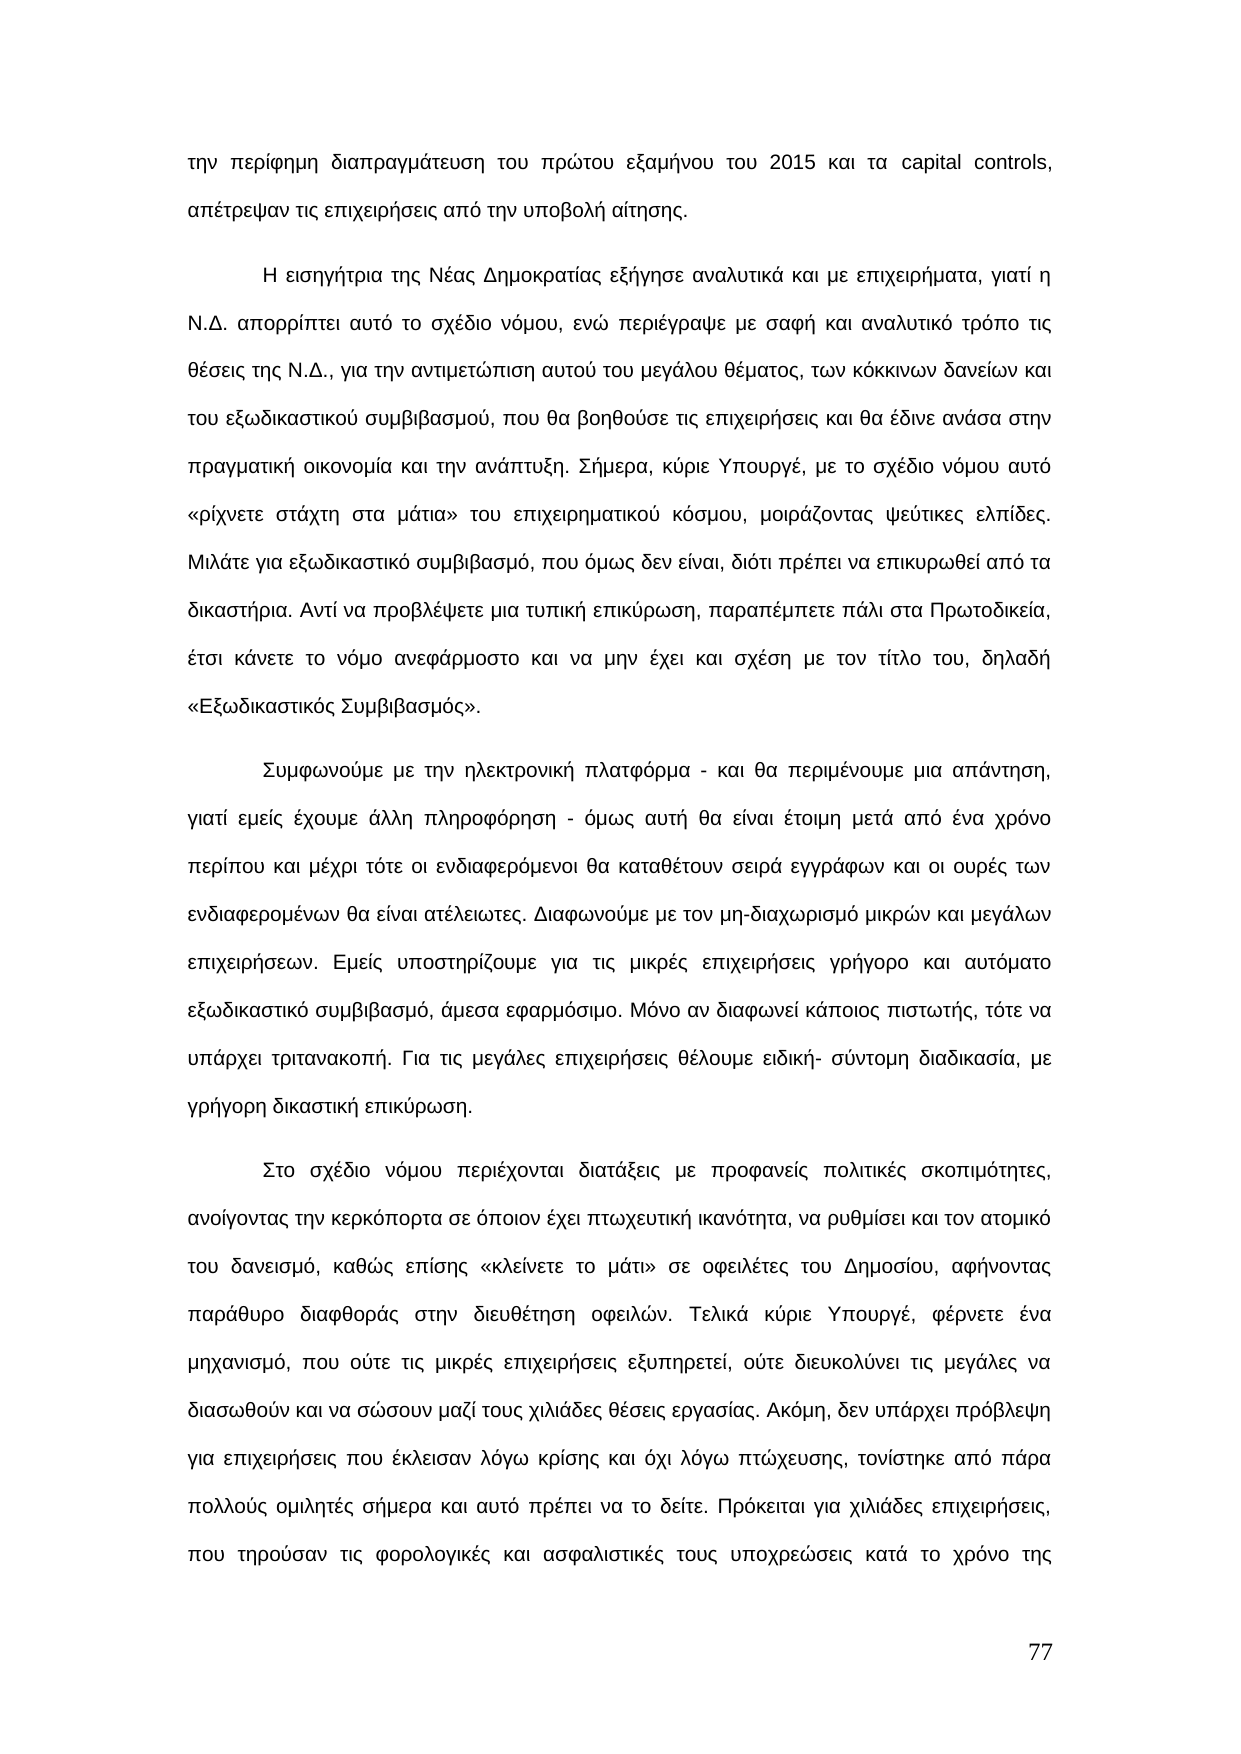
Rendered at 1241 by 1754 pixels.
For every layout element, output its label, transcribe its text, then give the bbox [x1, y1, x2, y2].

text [187, 150, 1053, 222]
text Η εισηγήτρια της Νέας Δημοκρατίας εξήγησε αναλυτικά και με επιχειρήματα, γιατί η Ν.Δ. απορρίπτει αυτό το σχέδιο νόμου, ενώ περιέγραψε με σαφή και αναλυτικό τρόπο τις θέσεις της Ν.Δ., για την αντιμετώπιση αυτού του μεγάλου θέματος, των κόκκινων δανείων και του εξωδικαστικού συμβιβασμού, που θα βοηθούσε τις επιχειρήσεις και θα έδινε ανάσα στην πραγματική οικονομία και την ανάπτυξη. Σήμερα, κύριε Υπουργέ, με το σχέδιο νόμου αυτό «ρίχνετε στάχτη στα μάτια» του επιχειρηματικού κόσμου, μοιράζοντας ψεύτικες ελπίδες. Μιλάτε για εξωδικαστικό συμβιβασμό, που όμως δεν είναι, διότι πρέπει να επικυρωθεί από τα δικαστήρια. Αντί να προβλέψετε μια τυπική επικύρωση, παραπέμπετε πάλι στα Πρωτοδικεία, έτσι κάνετε το νόμο ανεφάρμοστο και να μην έχει και σχέση με τον τίτλο του, δηλαδή «Εξωδικαστικός Συμβιβασμός». [187, 262, 1053, 718]
text Συμφωνούμε με την ηλεκτρονική πλατφόρμα - και θα περιμένουμε μια απάντηση, γιατί εμείς έχουμε άλλη πληροφόρηση - όμως αυτή θα είναι έτοιμη μετά από ένα χρόνο περίπου και μέχρι τότε οι ενδιαφερόμενοι θα καταθέτουν σειρά εγγράφων και οι ουρές των ενδιαφερομένων θα είναι ατέλειωτες. Διαφωνούμε με τον μη-διαχωρισμό μικρών και μεγάλων επιχειρήσεων. Εμείς υποστηρίζουμε για τις μικρές επιχειρήσεις γρήγορο και αυτόματο εξωδικαστικό συμβιβασμό, άμεσα εφαρμόσιμο. Μόνο αν διαφωνεί κάποιος πιστωτής, τότε να υπάρχει τριτανακοπή. Για τις μεγάλες επιχειρήσεις θέλουμε ειδική- σύντομη διαδικασία, με γρήγορη δικαστική επικύρωση. [187, 758, 1053, 1118]
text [187, 1158, 1053, 1566]
